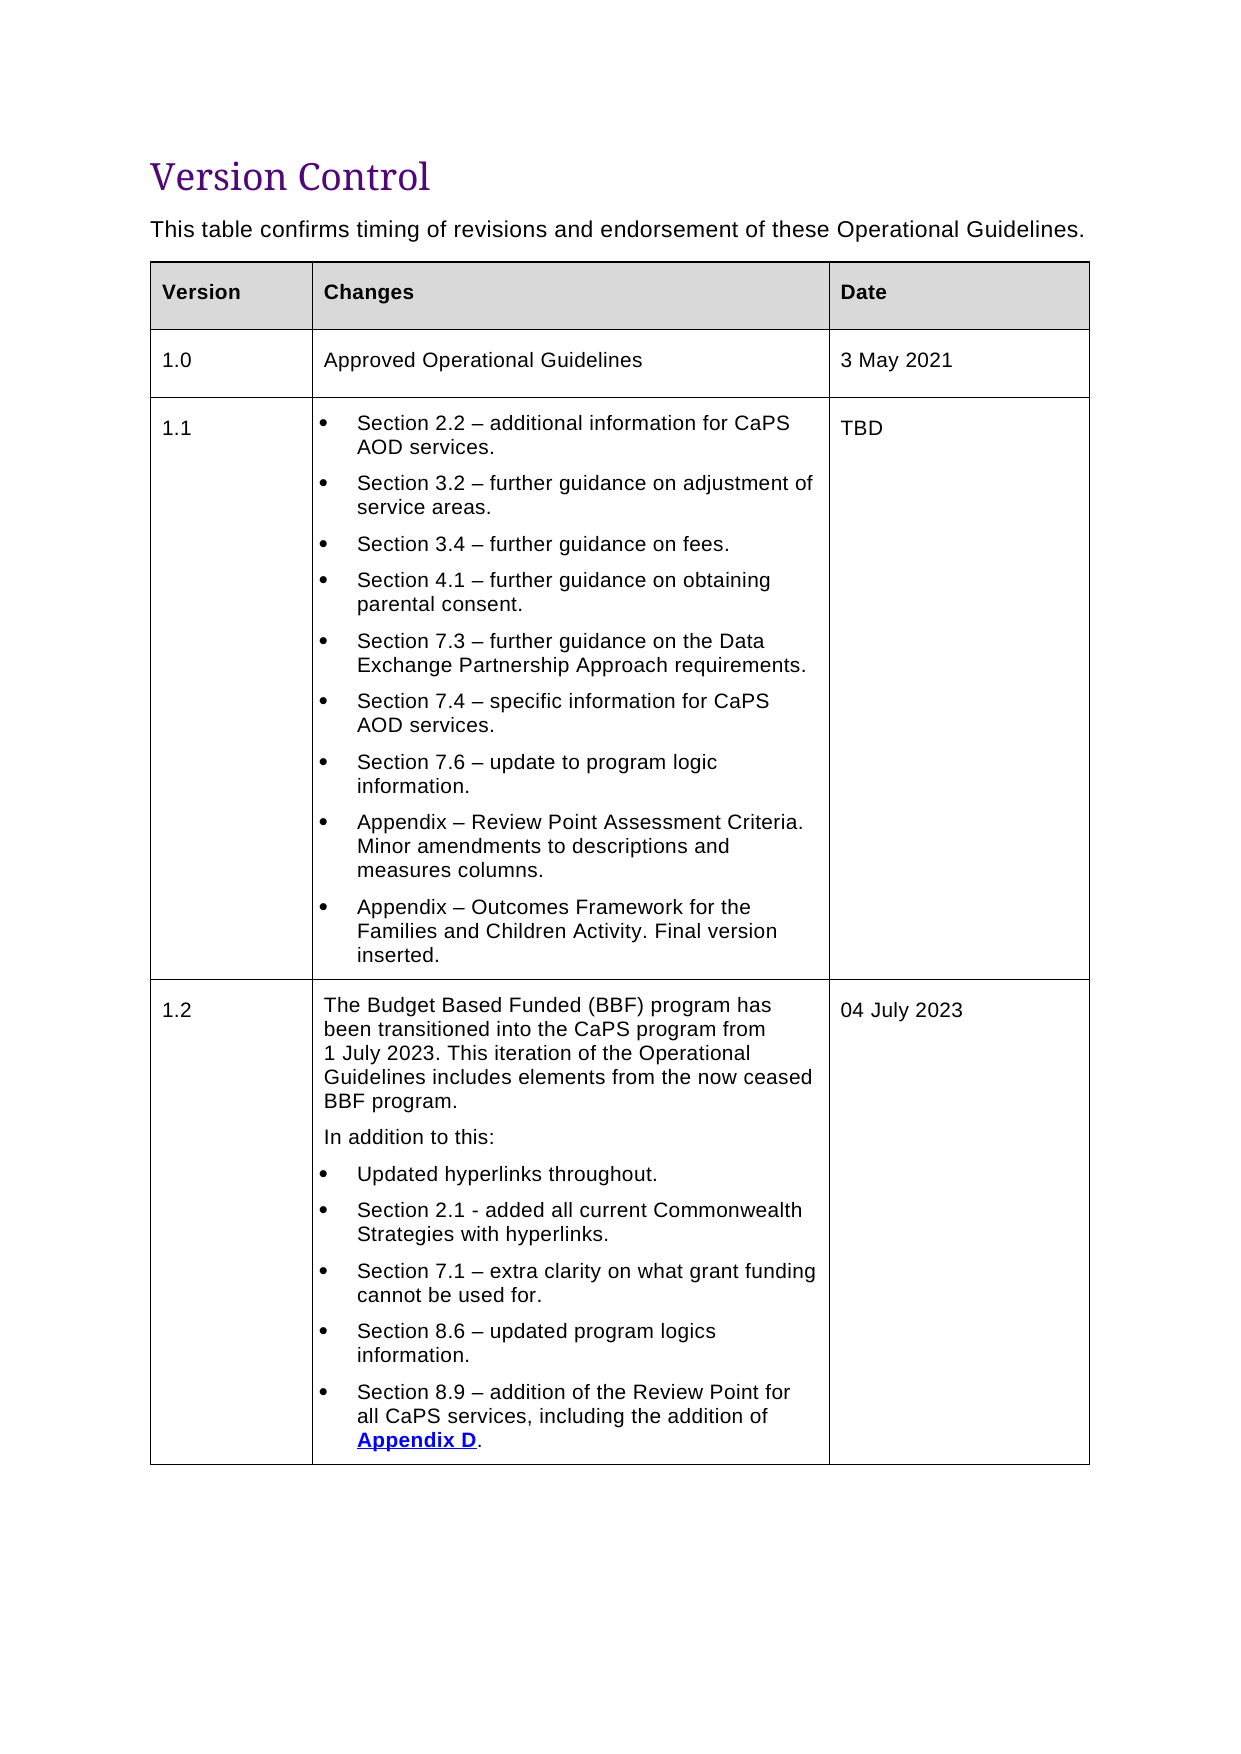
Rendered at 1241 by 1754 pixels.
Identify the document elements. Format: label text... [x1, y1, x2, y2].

table_cell 04 July 2023 [830, 980, 1089, 1464]
table_cell Approved Operational Guidelines [313, 330, 829, 397]
table_cell The Budget Based Funded (BBF) program has been transitioned into the CaPS program from 1 July 2023. This iteration of the Operational Guidelines includes elements from the now ceased BBF program. In addition to this: Updated hyperlinks throughout. Section 2.1 - added all current Commonwealth Strategies with hyperlinks. Section 7.1 – extra clarity on what grant funding cannot be used for. Section 8.6 – updated program logics information. Section 8.9 – addition of the Review Point for all CaPS services, including the addition of Appendix D. [313, 980, 829, 1464]
table_cell 1.2 [151, 980, 312, 1464]
text This table confirms timing of revisions and endorsement of these Operational Guidelines. [150, 213, 1090, 243]
table_cell 1.0 [151, 330, 312, 397]
table_cell TBD [830, 398, 1089, 979]
table_header Changes [313, 263, 829, 329]
title Version Control [150, 150, 1090, 201]
table_cell 1.1 [151, 398, 312, 979]
table_cell 3 May 2021 [830, 330, 1089, 397]
table_cell Section 2.2 – additional information for CaPS AOD services. Section 3.2 – further guidance on adjustment of service areas. Section 3.4 – further guidance on fees. Section 4.1 – further guidance on obtaining parental consent. Section 7.3 – further guidance on the Data Exchange Partnership Approach requirements. Section 7.4 – specific information for CaPS AOD services. Section 7.6 – update to program logic information. Appendix – Review Point Assessment Criteria. Minor amendments to descriptions and measures columns. Appendix – Outcomes Framework for the Families and Children Activity. Final version inserted. [313, 398, 829, 979]
table_header Date [830, 263, 1089, 329]
table_header Version [151, 263, 312, 329]
